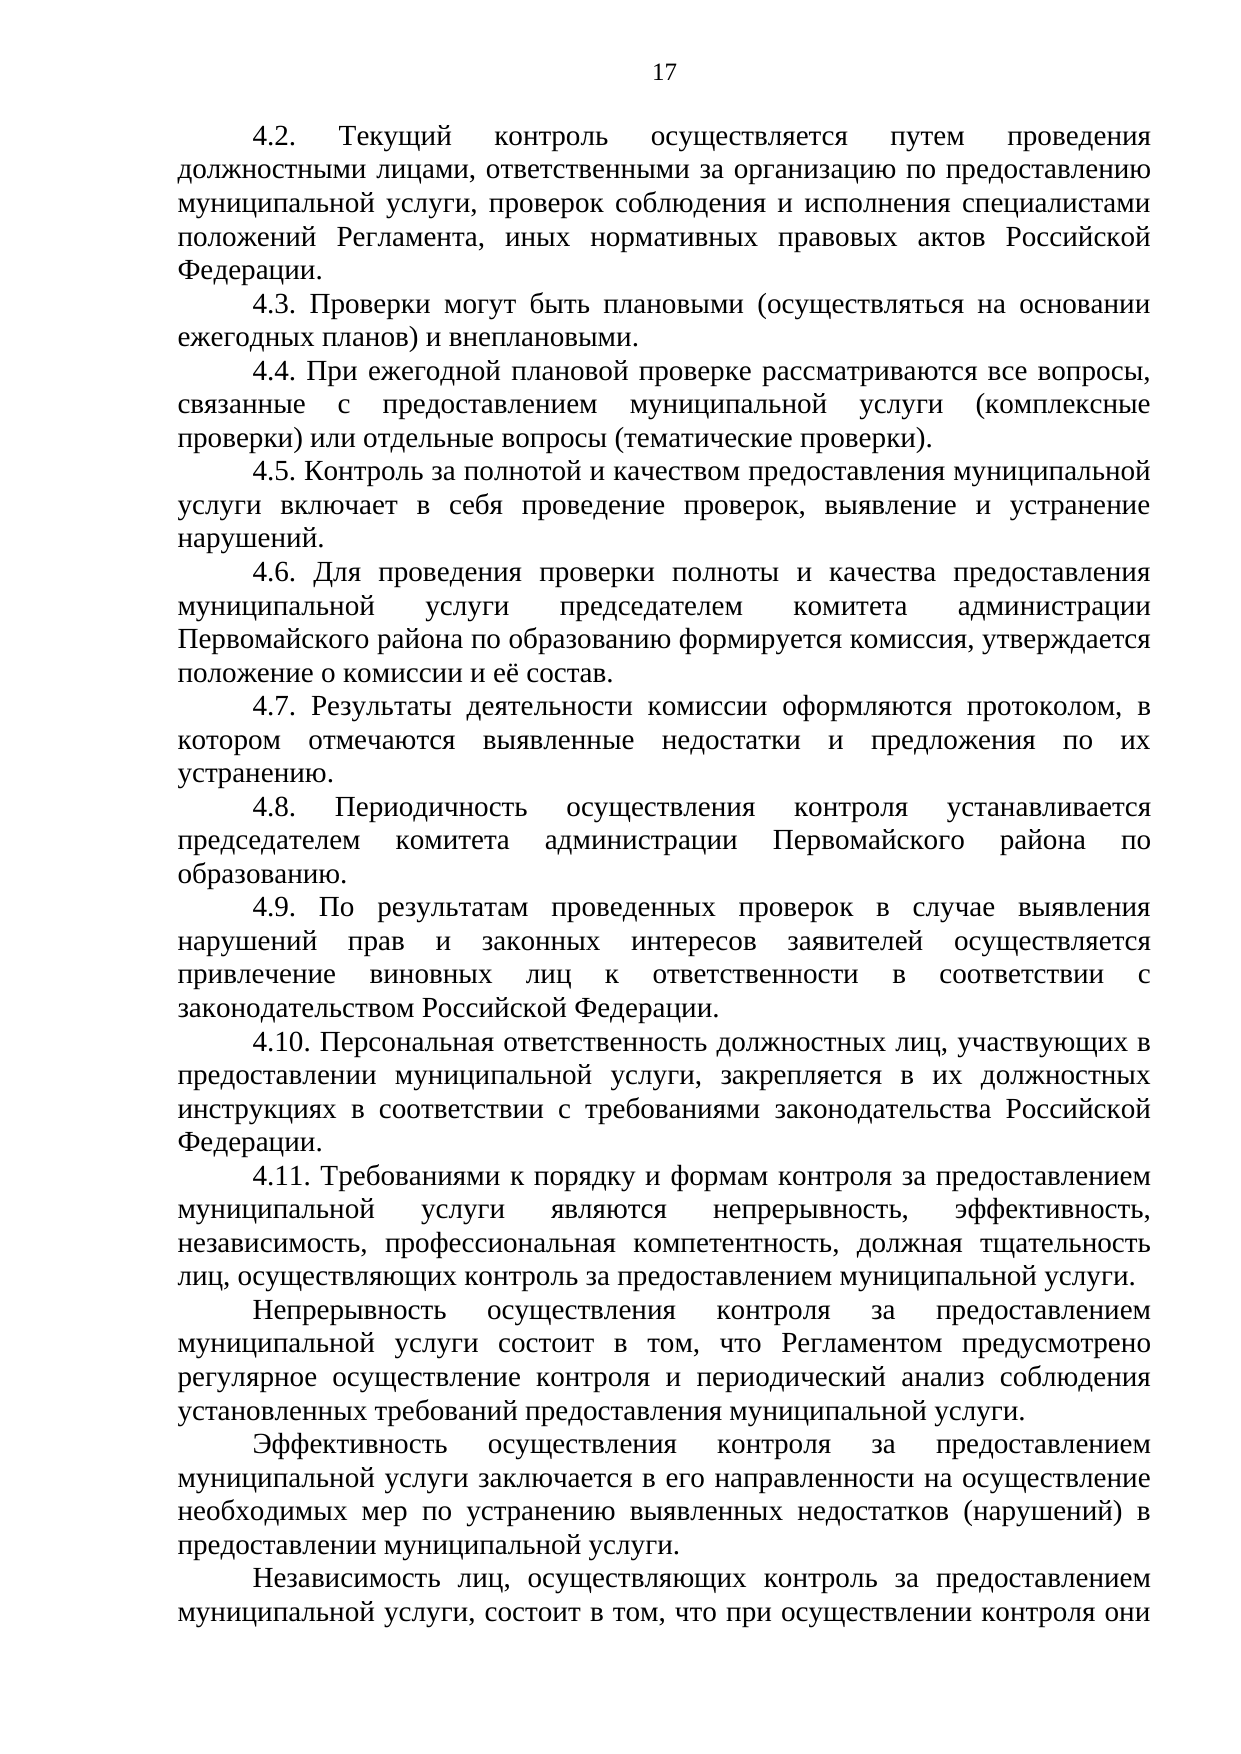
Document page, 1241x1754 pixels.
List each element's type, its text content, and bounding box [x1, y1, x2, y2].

text 4.11. Требованиями к порядку и формам контроля за предоставлением муниципальной услуги являются непрерывность, эффективность, независимость, профессиональная компетентность, должная тщательность лиц, осуществляющих контроль за предоставлением муниципальной услуги. [177, 1158, 1152, 1292]
text 4.3. Проверки могут быть плановыми (осуществляться на основании ежегодных планов) и внеплановыми. [177, 286, 1152, 353]
text 4.10. Персональная ответственность должностных лиц, участвующих в предоставлении муниципальной услуги, закрепляется в их должностных инструкциях в соответствии с требованиями законодательства Российской Федерации. [177, 1024, 1152, 1158]
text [177, 1560, 1152, 1627]
text Эффективность осуществления контроля за предоставлением муниципальной услуги заключается в его направленности на осуществление необходимых мер по устранению выявленных недостатков (нарушений) в предоставлении муниципальной услуги. [177, 1426, 1152, 1560]
text 4.4. При ежегодной плановой проверке рассматриваются все вопросы, связанные с предоставлением муниципальной услуги (комплексные проверки) или отдельные вопросы (тематические проверки). [177, 353, 1152, 453]
text 4.9. По результатам проведенных проверок в случае выявления нарушений прав и законных интересов заявителей осуществляется привлечение виновных лиц к ответственности в соответствии с законодательством Российской Федерации. [177, 889, 1152, 1024]
text 4.6. Для проведения проверки полноты и качества предоставления муниципальной услуги председателем комитета администрации Первомайского района по образованию формируется комиссия, утверждается положение о комиссии и её состав. [177, 554, 1152, 688]
text 4.5. Контроль за полнотой и качеством предоставления муниципальной услуги включает в себя проведение проверок, выявление и устранение нарушений. [177, 453, 1152, 554]
text 4.8. Периодичность осуществления контроля устанавливается председателем комитета администрации Первомайского района по образованию. [177, 789, 1152, 889]
text 4.2. Текущий контроль осуществляется путем проведения должностными лицами, ответственными за организацию по предоставлению муниципальной услуги, проверок соблюдения и исполнения специалистами положений Регламента, иных нормативных правовых актов Российской Федерации. [177, 118, 1152, 286]
text Непрерывность осуществления контроля за предоставлением муниципальной услуги состоит в том, что Регламентом предусмотрено регулярное осуществление контроля и периодический анализ соблюдения установленных требований предоставления муниципальной услуги. [177, 1292, 1152, 1426]
text 4.7. Результаты деятельности комиссии оформляются протоколом, в котором отмечаются выявленные недостатки и предложения по их устранению. [177, 688, 1152, 789]
